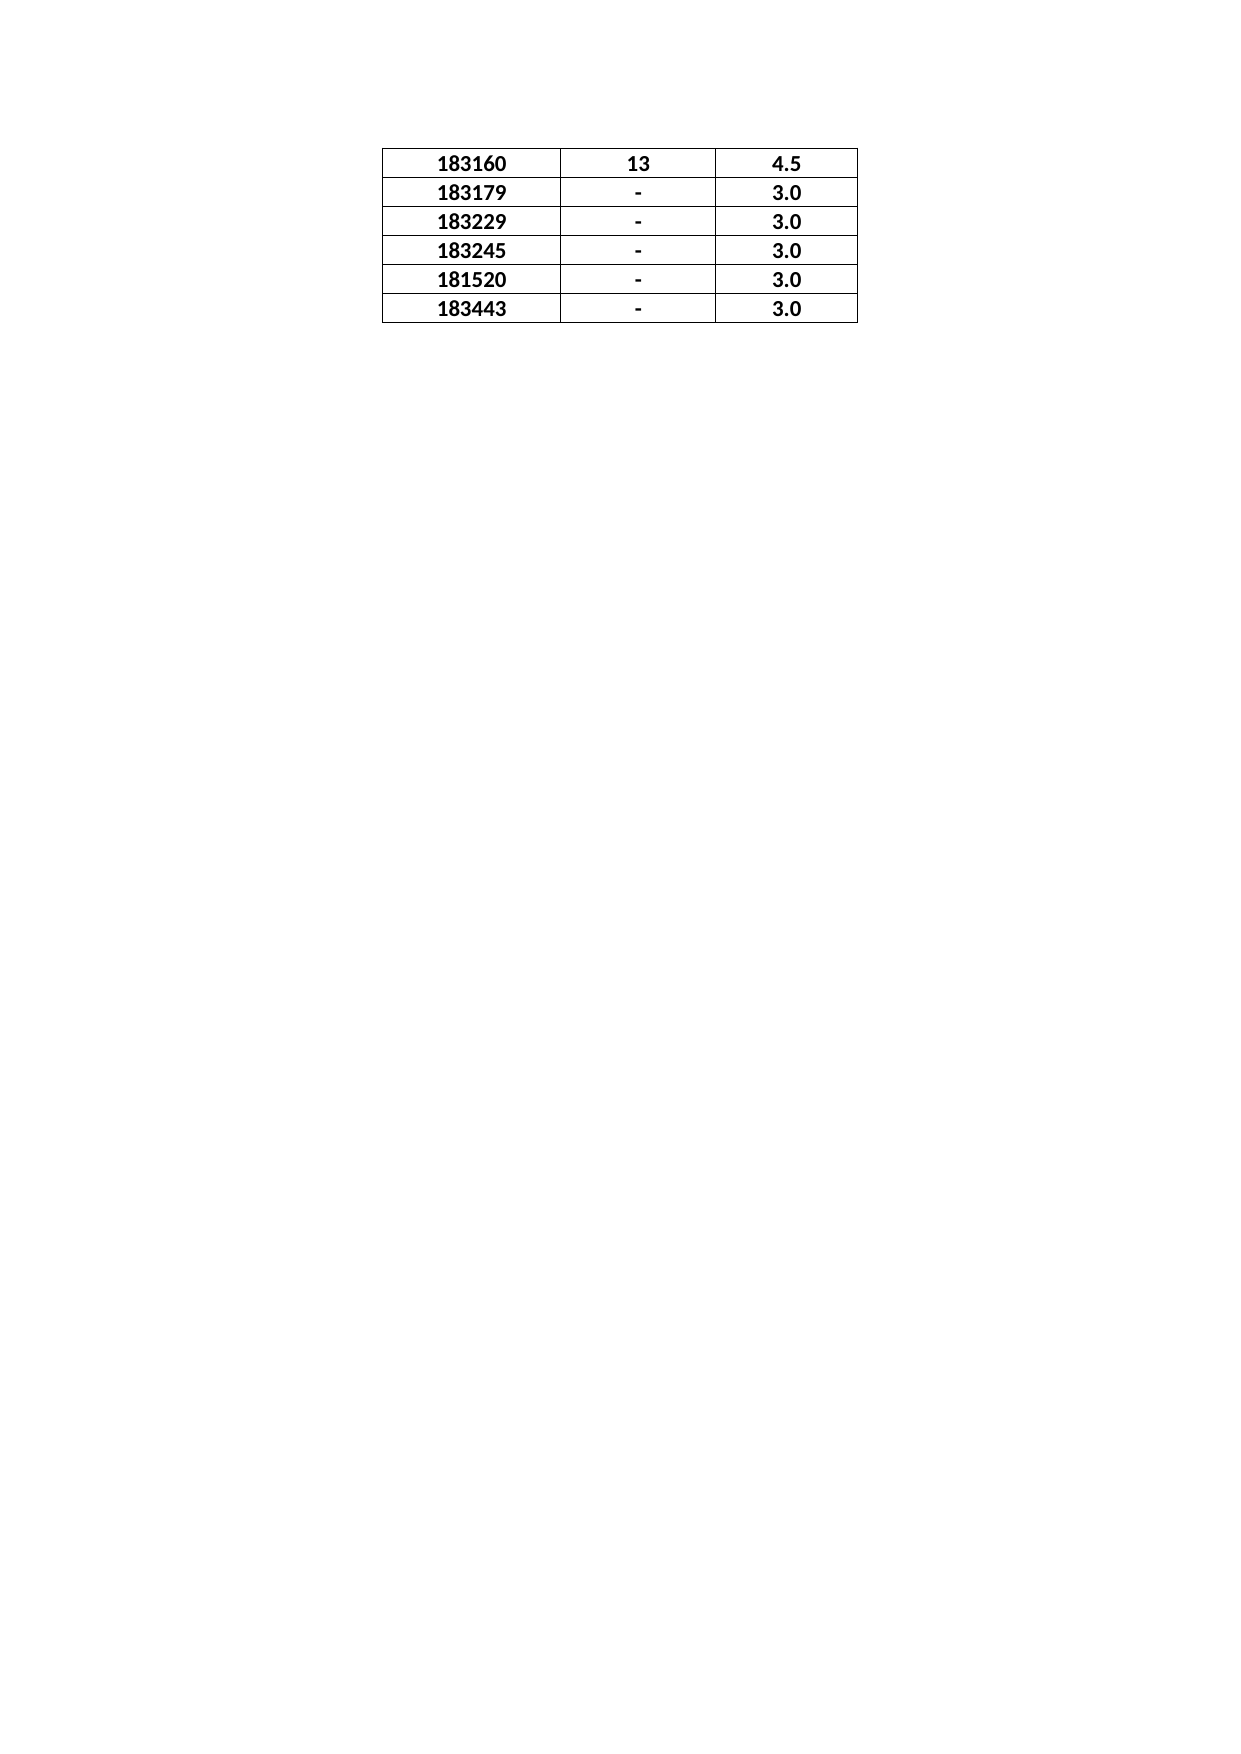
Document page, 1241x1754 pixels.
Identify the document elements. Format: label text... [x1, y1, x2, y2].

table_cell 3.0 [716, 294, 857, 322]
table_cell 3.0 [716, 178, 857, 206]
table_cell 13 [561, 149, 715, 177]
table_cell - [561, 294, 715, 322]
table_cell - [561, 178, 715, 206]
table_cell - [561, 265, 715, 293]
table_cell 183160 [383, 149, 560, 177]
table_cell - [561, 207, 715, 235]
table_cell 183179 [383, 178, 560, 206]
table_cell 183245 [383, 236, 560, 264]
table_cell 183229 [383, 207, 560, 235]
table_cell 181520 [383, 265, 560, 293]
table_cell - [561, 236, 715, 264]
table_cell 3.0 [716, 265, 857, 293]
table_cell 3.0 [716, 236, 857, 264]
table_cell 3.0 [716, 207, 857, 235]
table_cell 4.5 [716, 149, 857, 177]
table_cell 183443 [383, 294, 560, 322]
